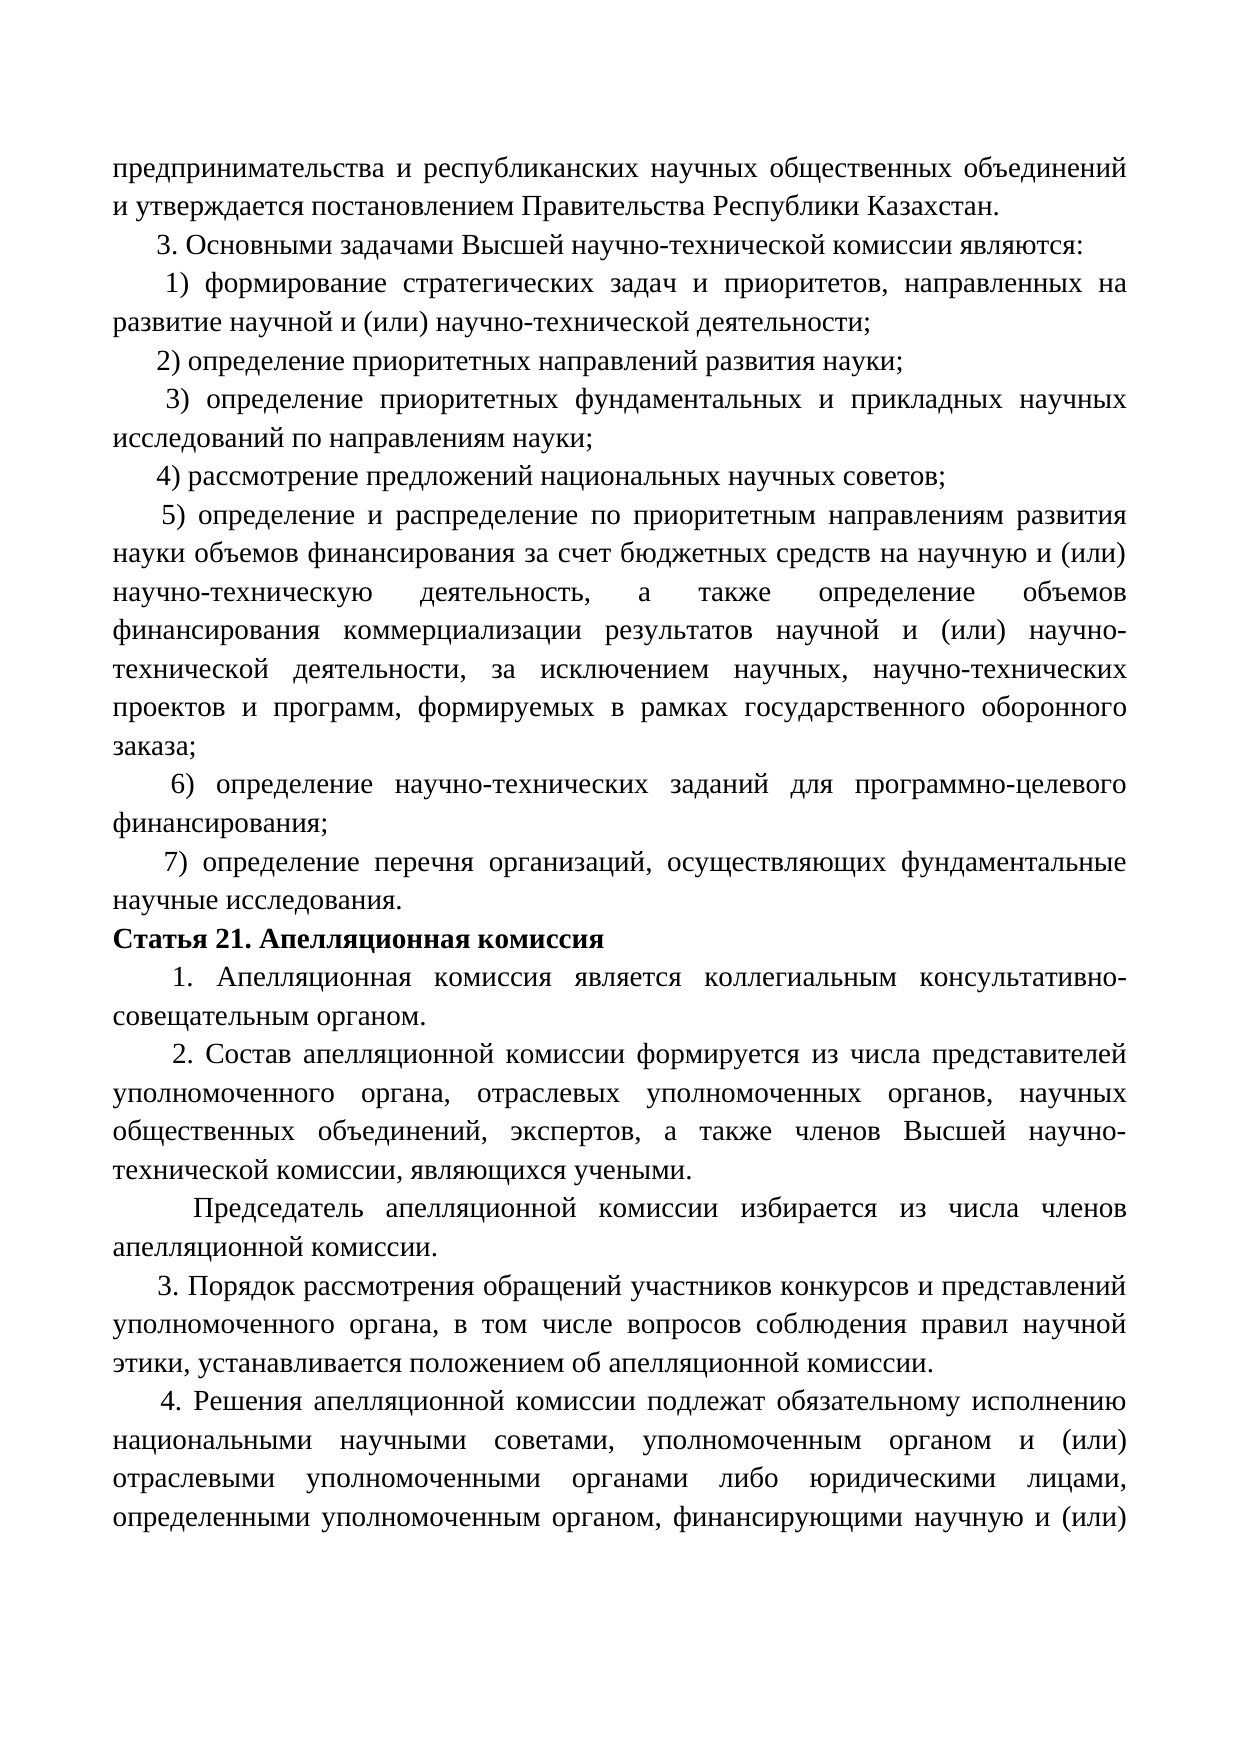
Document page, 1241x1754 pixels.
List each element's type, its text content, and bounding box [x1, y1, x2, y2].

text 2) определение приоритетных направлений развития науки; [112, 343, 1128, 376]
text 6) определение научно-технических заданий для программно-целевого финансирования; [112, 767, 1128, 839]
text 1. Апелляционная комиссия является коллегиальным консультативно-совещательным органом. [112, 959, 1128, 1031]
text 3. Порядок рассмотрения обращений участников конкурсов и представлений уполномоченного органа, в том числе вопросов соблюдения правил научной этики, устанавливается положением об апелляционной комиссии. [112, 1268, 1128, 1378]
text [112, 150, 1128, 222]
text 1) формирование стратегических задач и приоритетов, направленных на развитие научной и (или) научно-технической деятельности; [112, 266, 1128, 338]
text 5) определение и распределение по приоритетным направлениям развития науки объемов финансирования за счет бюджетных средств на научную и (или) научно-техническую деятельность, а также определение объемов финансирования коммерциализации результатов научной и (или) научно-технической деятельности, за исключением научных, научно-технических проектов и программ, формируемых в рамках государственного оборонного заказа; [112, 497, 1128, 762]
text Статья 21. Апелляционная комиссия [112, 921, 1128, 954]
text 7) определение перечня организаций, осуществляющих фундаментальные научные исследования. [112, 844, 1128, 916]
text 3) определение приоритетных фундаментальных и прикладных научных исследований по направлениям науки; [112, 381, 1128, 453]
text 3. Основными задачами Высшей научно-технической комиссии являются: [112, 227, 1128, 261]
text Председатель апелляционной комиссии избирается из числа членов апелляционной комиссии. [112, 1191, 1128, 1263]
text 2. Состав апелляционной комиссии формируется из числа представителей уполномоченного органа, отраслевых уполномоченных органов, научных общественных объединений, экспертов, а также членов Высшей научно-технической комиссии, являющихся учеными. [112, 1036, 1128, 1186]
text 4) рассмотрение предложений национальных научных советов; [112, 458, 1128, 492]
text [112, 1383, 1128, 1532]
